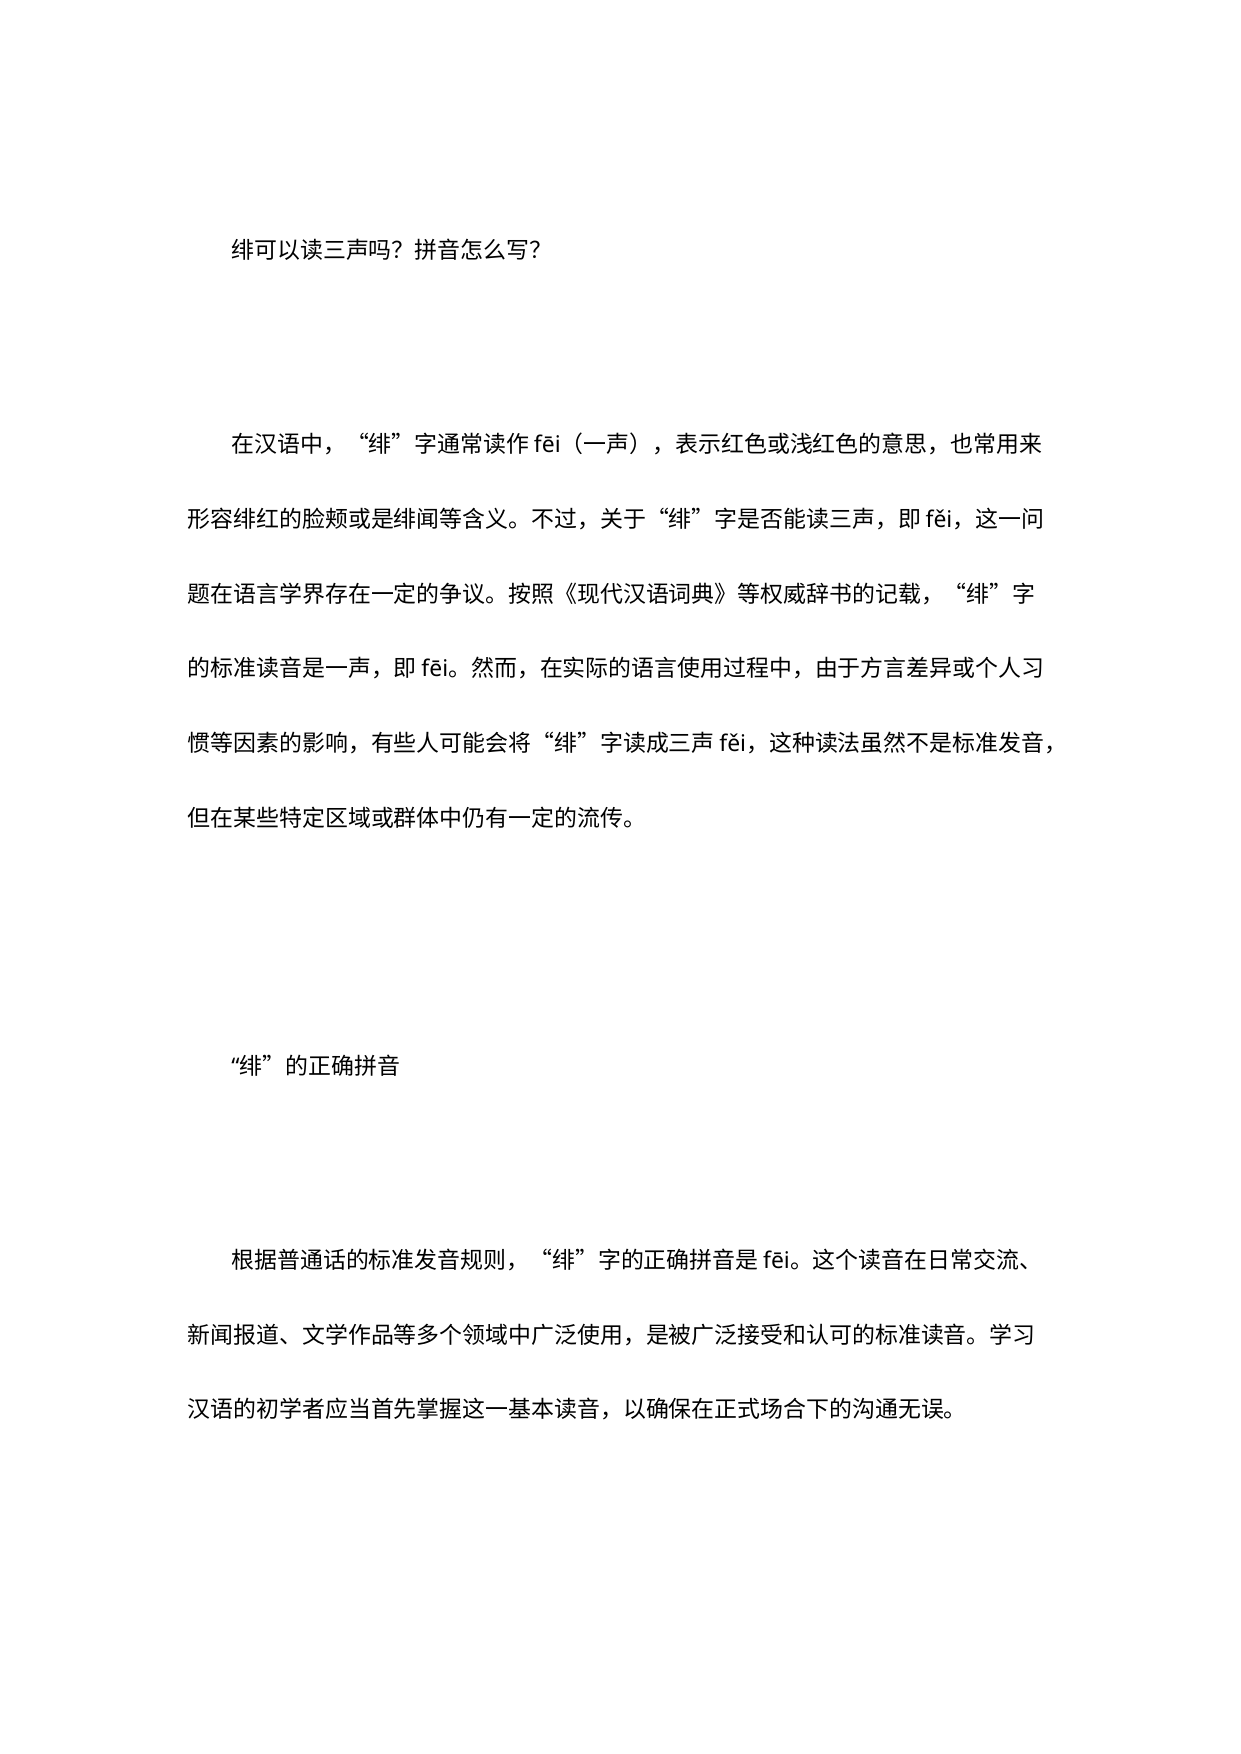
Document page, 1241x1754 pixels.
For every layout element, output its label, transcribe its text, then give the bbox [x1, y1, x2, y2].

text 绯可以读三声吗？拼音怎么写？ [187, 216, 1053, 281]
text “绯”的正确拼音 [187, 1032, 1053, 1097]
text 根据普通话的标准发音规则，“绯”字的正确拼音是fēi。这个读音在日常交流、新闻报道、文学作品等多个领域中广泛使用，是被广泛接受和认可的标准读音。学习汉语的初学者应当首先掌握这一基本读音，以确保在正式场合下的沟通无误。 [187, 1226, 1053, 1441]
text 在汉语中，“绯”字通常读作fēi（一声），表示红色或浅红色的意思，也常用来形容绯红的脸颊或是绯闻等含义。不过，关于“绯”字是否能读三声，即fěi，这一问题在语言学界存在一定的争议。按照《现代汉语词典》等权威辞书的记载，“绯”字的标准读音是一声，即fēi。然而，在实际的语言使用过程中，由于方言差异或个人习惯等因素的影响，有些人可能会将“绯”字读成三声fěi，这种读法虽然不是标准发音，但在某些特定区域或群体中仍有一定的流传。 [187, 410, 1053, 849]
